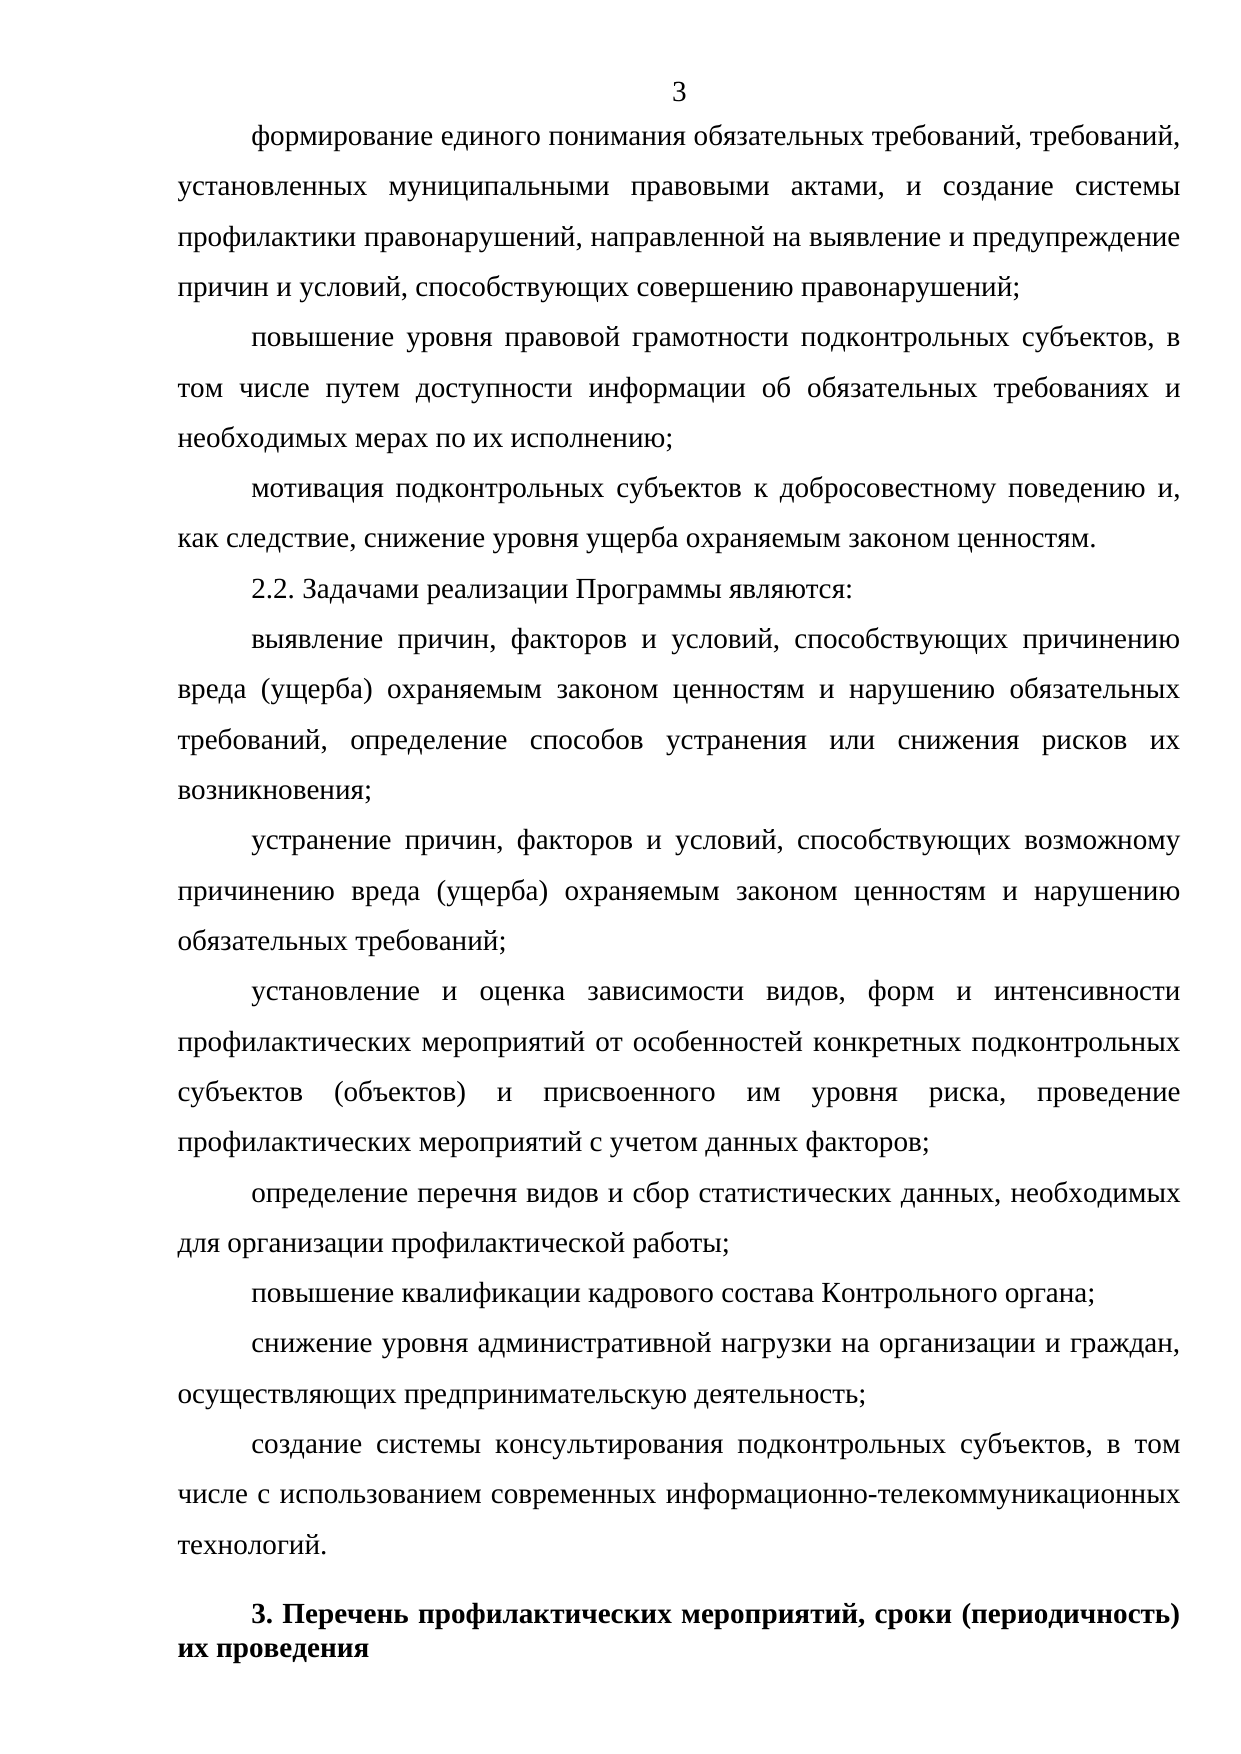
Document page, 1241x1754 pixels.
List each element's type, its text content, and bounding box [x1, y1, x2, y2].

text определение перечня видов и сбор статистических данных, необходимых для организации профилактической работы; [177, 1175, 1181, 1258]
text выявление причин, факторов и условий, способствующих причинению вреда (ущерба) охраняемым законом ценностям и нарушению обязательных требований, определение способов устранения или снижения рисков их возникновения; [177, 621, 1181, 806]
text снижение уровня административной нагрузки на организации и граждан, осуществляющих предпринимательскую деятельность; [177, 1326, 1181, 1409]
text повышение квалификации кадрового состава Контрольного органа; [177, 1275, 1181, 1309]
text создание системы консультирования подконтрольных субъектов, в том числе с использованием современных информационно-телекоммуникационных технологий. [177, 1426, 1181, 1560]
text 2.2. Задачами реализации Программы являются: [177, 571, 1181, 604]
text повышение уровня правовой грамотности подконтрольных субъектов, в том числе путем доступности информации об обязательных требованиях и необходимых мерах по их исполнению; [177, 319, 1181, 453]
text мотивация подконтрольных субъектов к добросовестному поведению и, как следствие, снижение уровня ущерба охраняемым законом ценностям. [177, 470, 1181, 554]
text формирование единого понимания обязательных требований, требований, установленных муниципальными правовыми актами, и создание системы профилактики правонарушений, направленной на выявление и предупреждение причин и условий, способствующих совершению правонарушений; [177, 118, 1181, 303]
title 3. Перечень профилактических мероприятий, сроки (периодичность) их проведения [177, 1596, 1181, 1663]
text установление и оценка зависимости видов, форм и интенсивности профилактических мероприятий от особенностей конкретных подконтрольных субъектов (объектов) и присвоенного им уровня риска, проведение профилактических мероприятий с учетом данных факторов; [177, 973, 1181, 1158]
text устранение причин, факторов и условий, способствующих возможному причинению вреда (ущерба) охраняемым законом ценностям и нарушению обязательных требований; [177, 822, 1181, 957]
